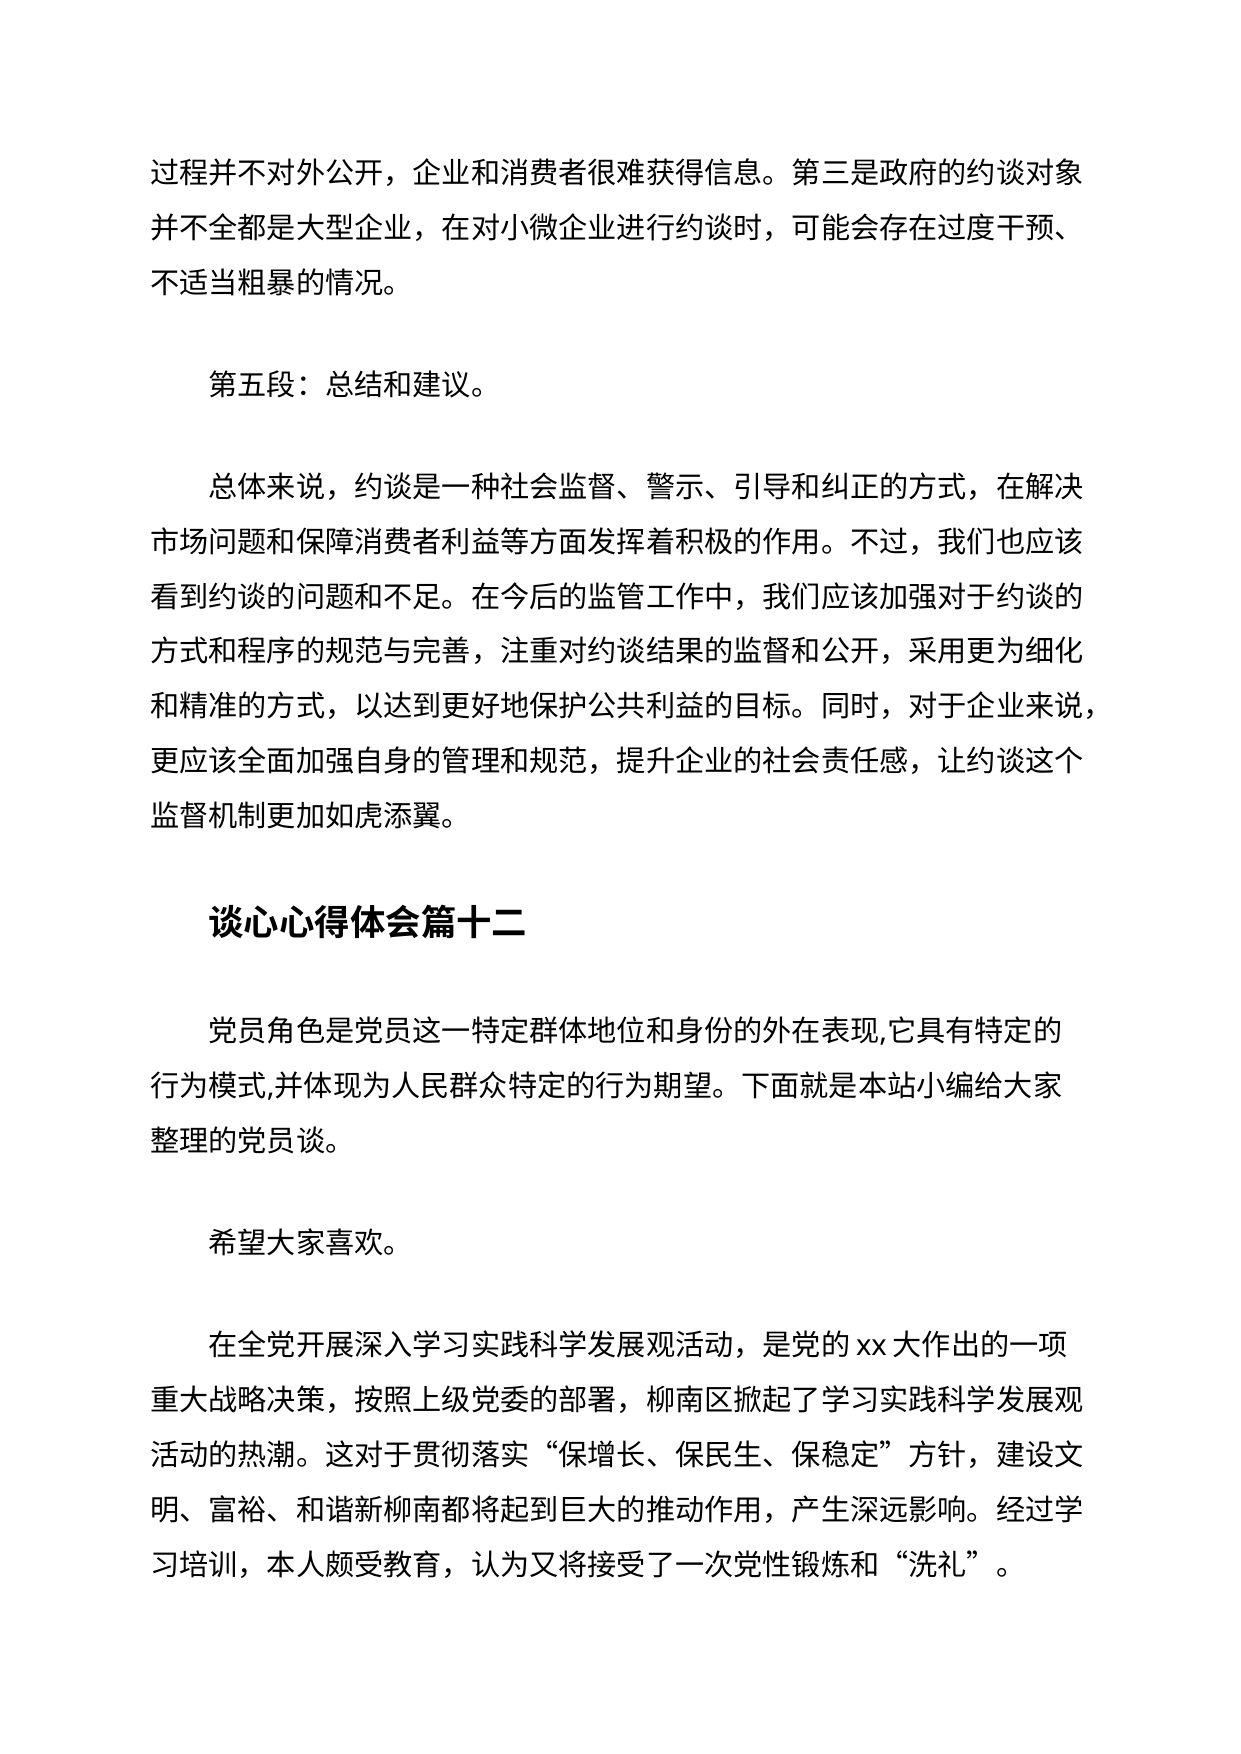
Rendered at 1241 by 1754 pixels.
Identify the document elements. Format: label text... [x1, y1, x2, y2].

text 党员角色是党员这一特定群体地位和身份的外在表现,它具有特定的行为模式,并体现为人民群众特定的行为期望。下面就是本站小编给大家整理的党员谈。 [150, 1008, 1090, 1160]
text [150, 150, 1090, 302]
text 总体来说，约谈是一种社会监督、警示、引导和纠正的方式，在解决市场问题和保障消费者利益等方面发挥着积极的作用。不过，我们也应该看到约谈的问题和不足。在今后的监管工作中，我们应该加强对于约谈的方式和程序的规范与完善，注重对约谈结果的监督和公开，采用更为细化和精准的方式，以达到更好地保护公共利益的目标。同时，对于企业来说，更应该全面加强自身的管理和规范，提升企业的社会责任感，让约谈这个监督机制更加如虎添翼。 [150, 463, 1090, 835]
text 希望大家喜欢。 [150, 1220, 1090, 1262]
text 谈心心得体会篇十二 [150, 894, 1090, 946]
text 在全党开展深入学习实践科学发展观活动，是党的xx大作出的一项重大战略决策，按照上级党委的部署，柳南区掀起了学习实践科学发展观活动的热潮。这对于贯彻落实“保增长、保民生、保稳定”方针，建设文明、富裕、和谐新柳南都将起到巨大的推动作用，产生深远影响。经过学习培训，本人颇受教育，认为又将接受了一次党性锻炼和“洗礼”。 [150, 1321, 1090, 1583]
text 第五段：总结和建议。 [150, 362, 1090, 404]
